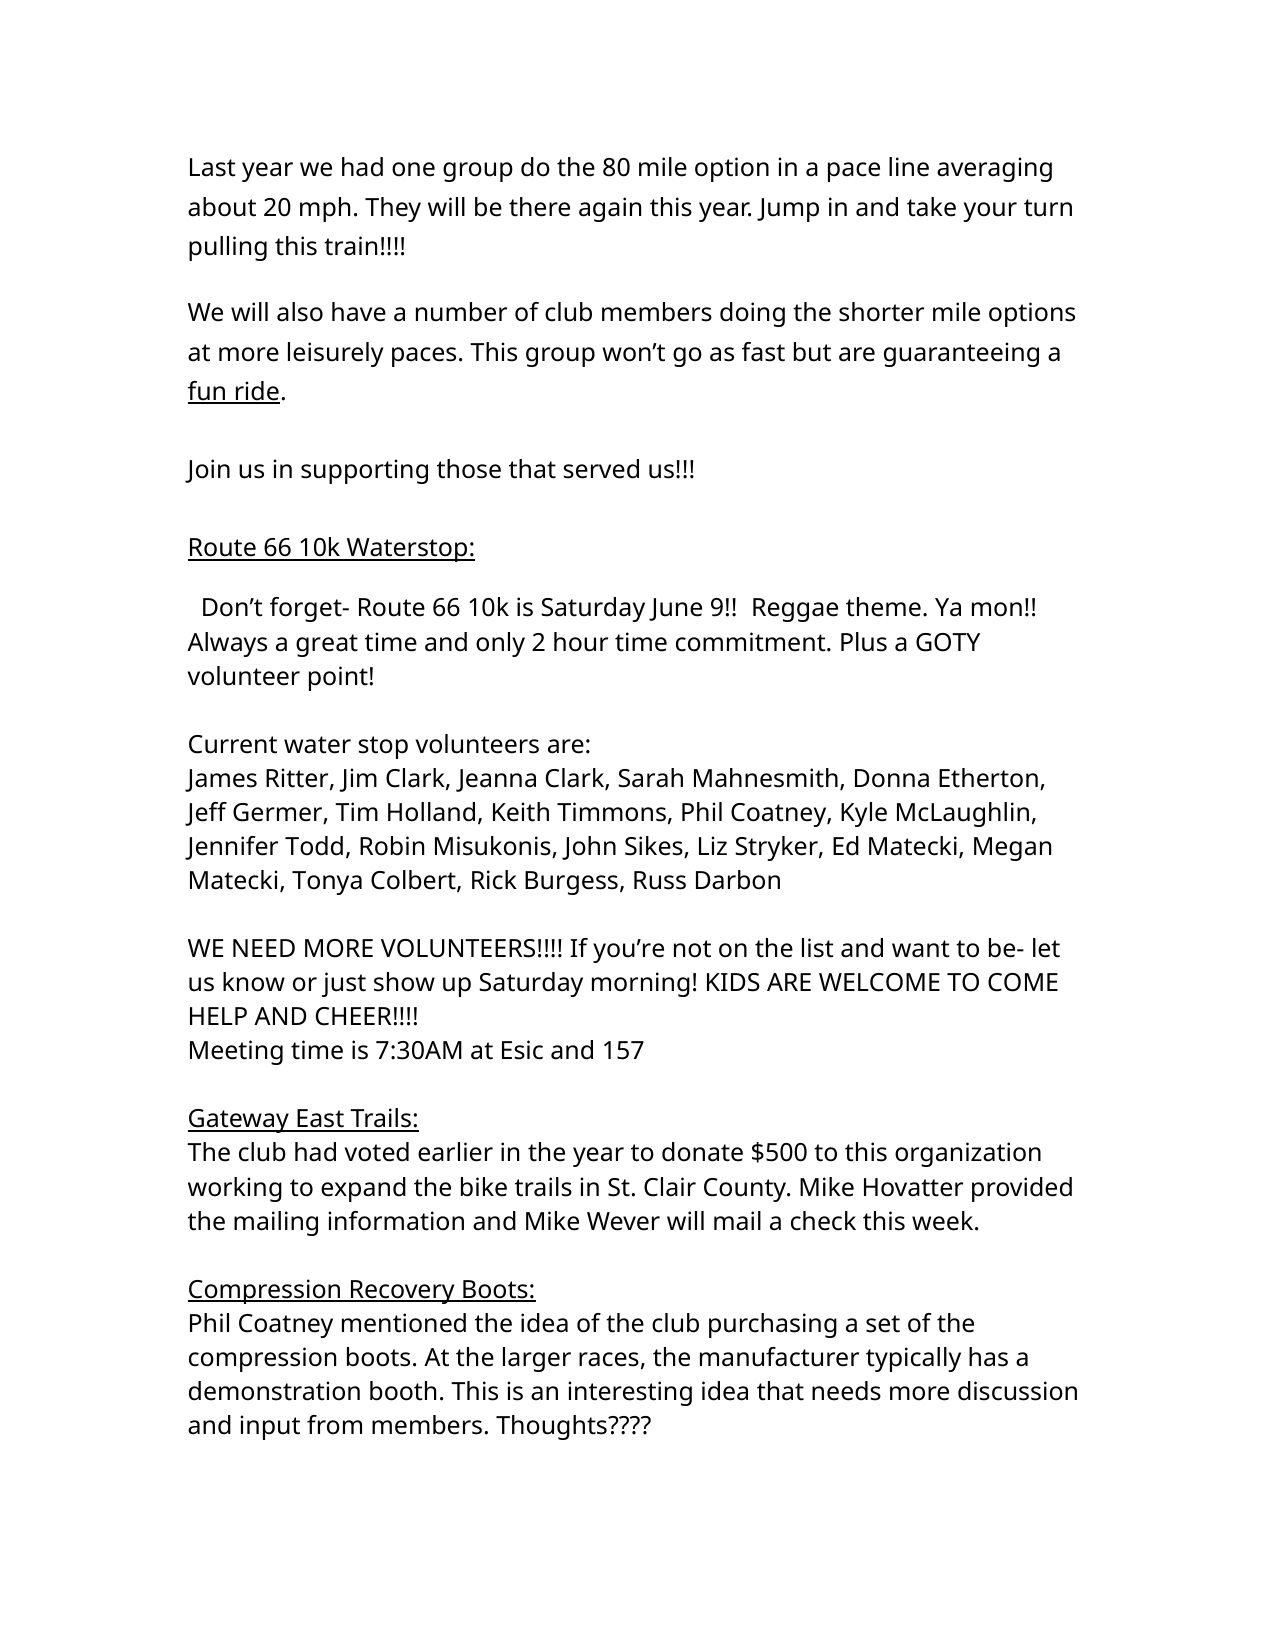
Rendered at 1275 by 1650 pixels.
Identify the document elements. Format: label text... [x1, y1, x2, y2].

text Current water stop volunteers are: [187, 726, 1087, 760]
text Compression Recovery Boots: [187, 1271, 1087, 1305]
text Route 66 10k Waterstop: [187, 530, 1087, 564]
text Gateway East Trails: [187, 1101, 1087, 1135]
text WE NEED MORE VOLUNTEERS!!!! If you’re not on the list and want to be- let us know or just show up Saturday morning! KIDS ARE WELCOME TO COME HELP AND CHEER!!!! [187, 931, 1087, 1033]
text Meeting time is 7:30AM at Esic and 157 [187, 1033, 1087, 1067]
text Don’t forget- Route 66 10k is Saturday June 9!! Reggae theme. Ya mon!! Always a great time and only 2 hour time commitment. Plus a GOTY volunteer point! [187, 590, 1087, 692]
text Join us in supporting those that served us!!! [187, 452, 1087, 486]
text The club had voted earlier in the year to donate $500 to this organization working to expand the bike trails in St. Clair County. Mike Hovatter provided the mailing information and Mike Wever will mail a check this week. [187, 1135, 1087, 1237]
text James Ritter, Jim Clark, Jeanna Clark, Sarah Mahnesmith, Donna Etherton, Jeff Germer, Tim Holland, Keith Timmons, Phil Coatney, Kyle McLaughlin, Jennifer Todd, Robin Misukonis, John Sikes, Liz Stryker, Ed Matecki, Megan Matecki, Tonya Colbert, Rick Burgess, Russ Darbon [187, 760, 1087, 897]
text Phil Coatney mentioned the idea of the club purchasing a set of the compression boots. At the larger races, the manufacturer typically has a demonstration booth. This is an interesting idea that needs more discussion and input from members. Thoughts???? [187, 1305, 1087, 1442]
text Last year we had one group do the 80 mile option in a pace line averaging about 20 mph. They will be there again this year. Jump in and take your turn pulling this train!!!! [187, 150, 1087, 262]
text We will also have a number of club members doing the shorter mile options at more leisurely paces. This group won’t go as fast but are guaranteeing a fun ride. [187, 295, 1087, 407]
